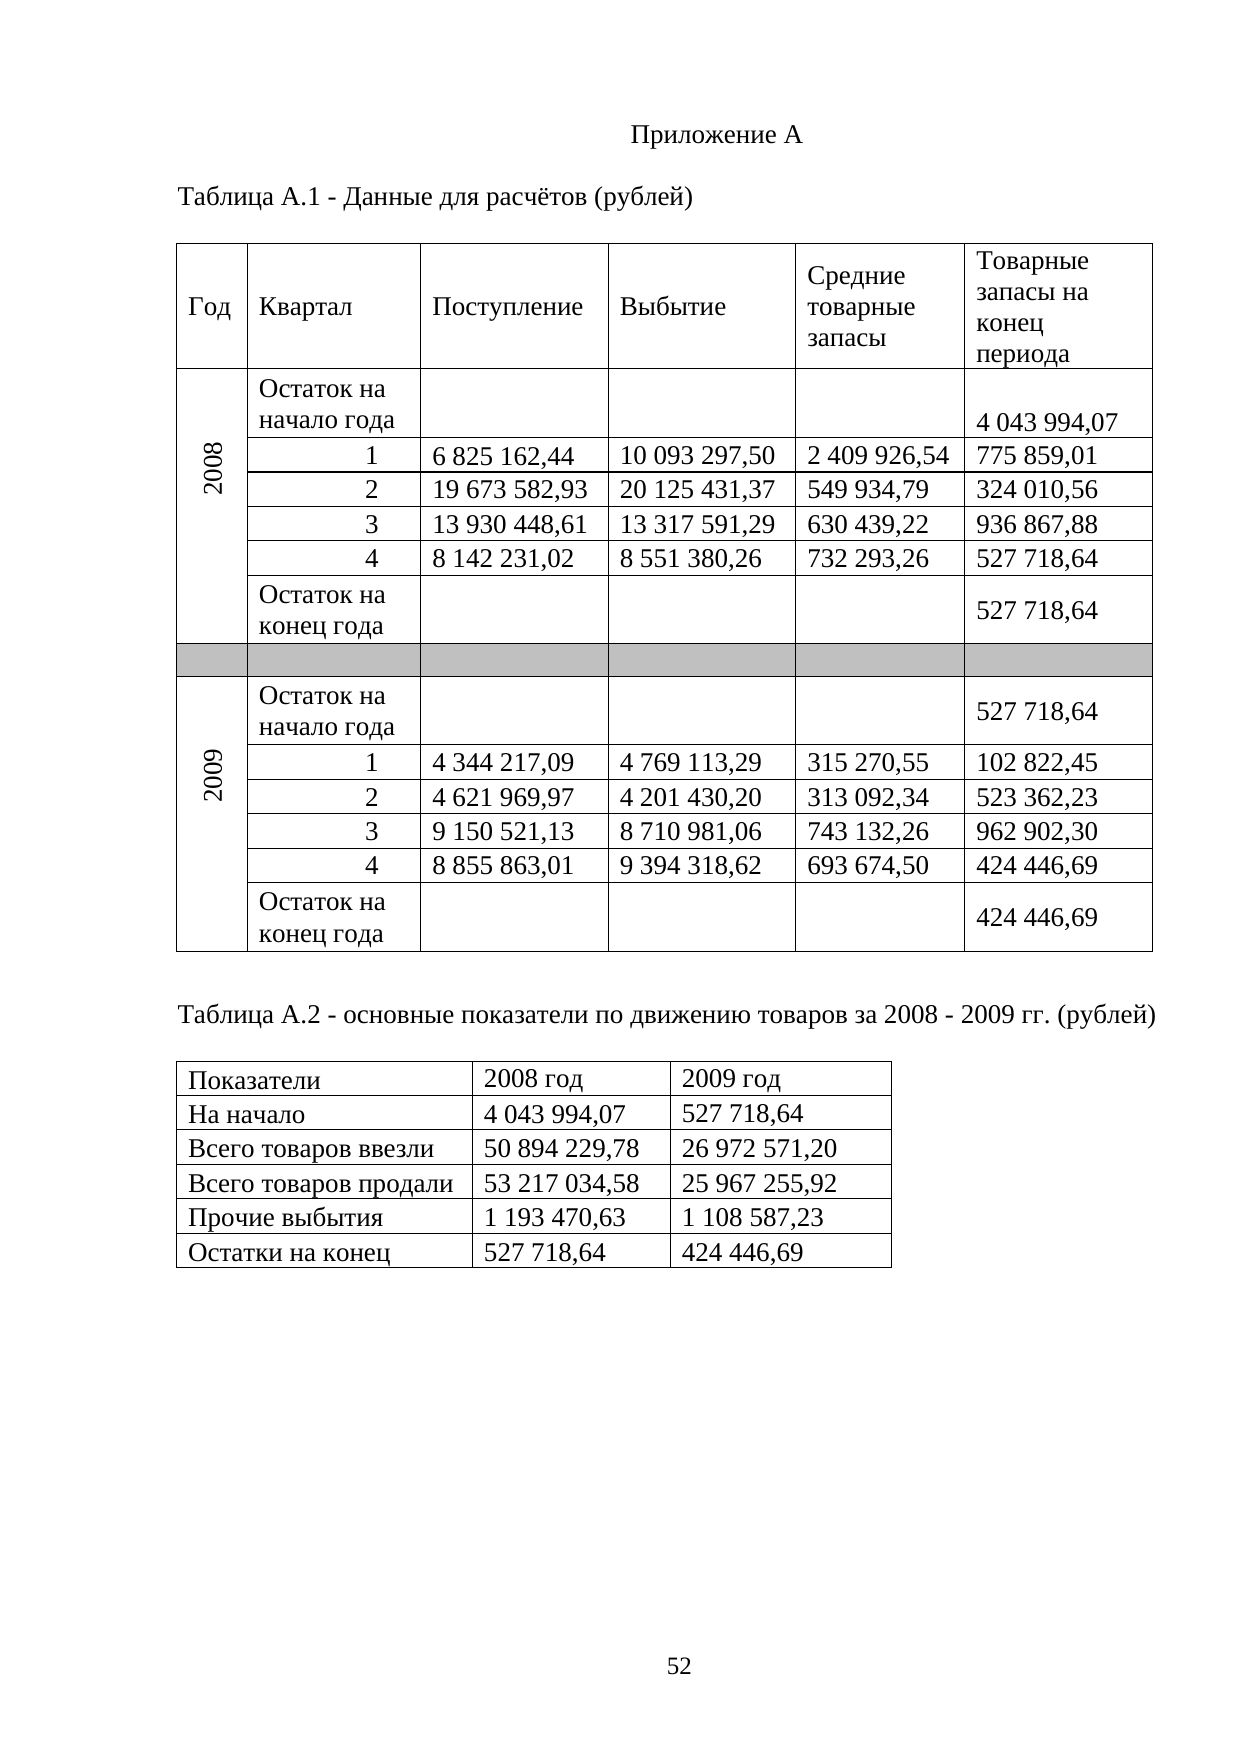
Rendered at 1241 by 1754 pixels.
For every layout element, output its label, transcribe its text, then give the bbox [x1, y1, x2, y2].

table_cell 1 193 470,63 [473, 1199, 670, 1232]
text Таблица А.1 - Данные для расчётов (рублей) [177, 180, 1181, 212]
table_header Средние товарные запасы [796, 244, 964, 368]
table_cell 20 125 431,37 [609, 473, 795, 506]
table_cell [248, 644, 420, 676]
table_cell 2008 [177, 369, 247, 643]
table_cell Остаток на конец года [248, 576, 420, 643]
table_header Поступление [421, 244, 608, 368]
table_cell 4 043 994,07 [965, 369, 1152, 437]
text Приложение А [177, 118, 1181, 149]
table_cell 527 718,64 [965, 541, 1152, 574]
table_cell 2 [248, 780, 420, 813]
table_cell [609, 883, 795, 951]
table_cell 2 [248, 473, 420, 506]
table_header Показатели [177, 1062, 472, 1095]
table_cell 315 270,55 [796, 745, 964, 779]
table_cell 424 446,69 [965, 883, 1152, 951]
table_cell [421, 883, 608, 951]
table_cell 424 446,69 [671, 1234, 891, 1267]
table_cell [609, 576, 795, 643]
table_cell 424 446,69 [965, 849, 1152, 882]
table_cell 10 093 297,50 [609, 438, 795, 471]
table_cell 3 [248, 814, 420, 847]
table_cell 2009 [177, 677, 247, 951]
table_cell [421, 644, 608, 676]
table_cell 549 934,79 [796, 473, 964, 506]
table_cell 743 132,26 [796, 814, 964, 847]
table_cell [796, 677, 964, 744]
table_cell 3 [248, 507, 420, 540]
table_cell 527 718,64 [965, 576, 1152, 643]
table_cell 6 825 162,44 [421, 438, 608, 471]
table_cell 102 822,45 [965, 745, 1152, 779]
table_cell [421, 369, 608, 437]
table_cell 2 409 926,54 [796, 438, 964, 471]
table_cell 527 718,64 [965, 677, 1152, 744]
table_cell [796, 369, 964, 437]
table_cell 8 142 231,02 [421, 541, 608, 574]
table_cell Всего товаров продали [177, 1165, 472, 1198]
table_cell [609, 677, 795, 744]
table_cell [796, 576, 964, 643]
table_cell Остаток на начало года [248, 677, 420, 744]
table_cell 1 [248, 745, 420, 779]
table_cell 13 317 591,29 [609, 507, 795, 540]
table_cell 8 551 380,26 [609, 541, 795, 574]
table_cell 693 674,50 [796, 849, 964, 882]
table_cell 324 010,56 [965, 473, 1152, 506]
table_cell Остаток на конец года [248, 883, 420, 951]
table_cell 732 293,26 [796, 541, 964, 574]
table_cell [421, 677, 608, 744]
table_cell 8 855 863,01 [421, 849, 608, 882]
table_cell [177, 644, 247, 676]
table_cell 630 439,22 [796, 507, 964, 540]
table_cell 936 867,88 [965, 507, 1152, 540]
table_header Выбытие [609, 244, 795, 368]
table_cell 527 718,64 [473, 1234, 670, 1267]
table_cell 4 201 430,20 [609, 780, 795, 813]
table_cell 527 718,64 [671, 1096, 891, 1129]
table_cell [421, 576, 608, 643]
table_cell 13 930 448,61 [421, 507, 608, 540]
table_cell 775 859,01 [965, 438, 1152, 471]
table_cell 523 362,23 [965, 780, 1152, 813]
table_cell 313 092,34 [796, 780, 964, 813]
table_cell На начало [177, 1096, 472, 1129]
table_cell [965, 644, 1152, 676]
table_cell 53 217 034,58 [473, 1165, 670, 1198]
table_cell Остатки на конец [177, 1234, 472, 1267]
table_cell 1 [248, 438, 420, 471]
table_cell 962 902,30 [965, 814, 1152, 847]
table_cell [609, 369, 795, 437]
table_header Год [177, 244, 247, 368]
table_cell Остаток на начало года [248, 369, 420, 437]
table_cell 4 [248, 541, 420, 574]
table_cell 4 621 969,97 [421, 780, 608, 813]
table_cell 50 894 229,78 [473, 1130, 670, 1164]
table_cell 26 972 571,20 [671, 1130, 891, 1164]
table_cell 9 394 318,62 [609, 849, 795, 882]
table_cell [609, 644, 795, 676]
table_cell 19 673 582,93 [421, 473, 608, 506]
table_cell Прочие выбытия [177, 1199, 472, 1232]
table_cell [796, 644, 964, 676]
table_cell [796, 883, 964, 951]
table_header Товарные запасы на конец периода [965, 244, 1152, 368]
table_cell 4 344 217,09 [421, 745, 608, 779]
table_cell 4 043 994,07 [473, 1096, 670, 1129]
table_header Квартал [248, 244, 420, 368]
table_cell 25 967 255,92 [671, 1165, 891, 1198]
table_cell 4 [248, 849, 420, 882]
table_cell 1 108 587,23 [671, 1199, 891, 1232]
table_cell 8 710 981,06 [609, 814, 795, 847]
table_cell Всего товаров ввезли [177, 1130, 472, 1164]
table_cell 4 769 113,29 [609, 745, 795, 779]
table_header 2008 год [473, 1062, 670, 1095]
table_cell 9 150 521,13 [421, 814, 608, 847]
table_header 2009 год [671, 1062, 891, 1095]
text Таблица А.2 - основные показатели по движению товаров за 2008 - 2009 гг. (рублей) [177, 998, 1181, 1029]
